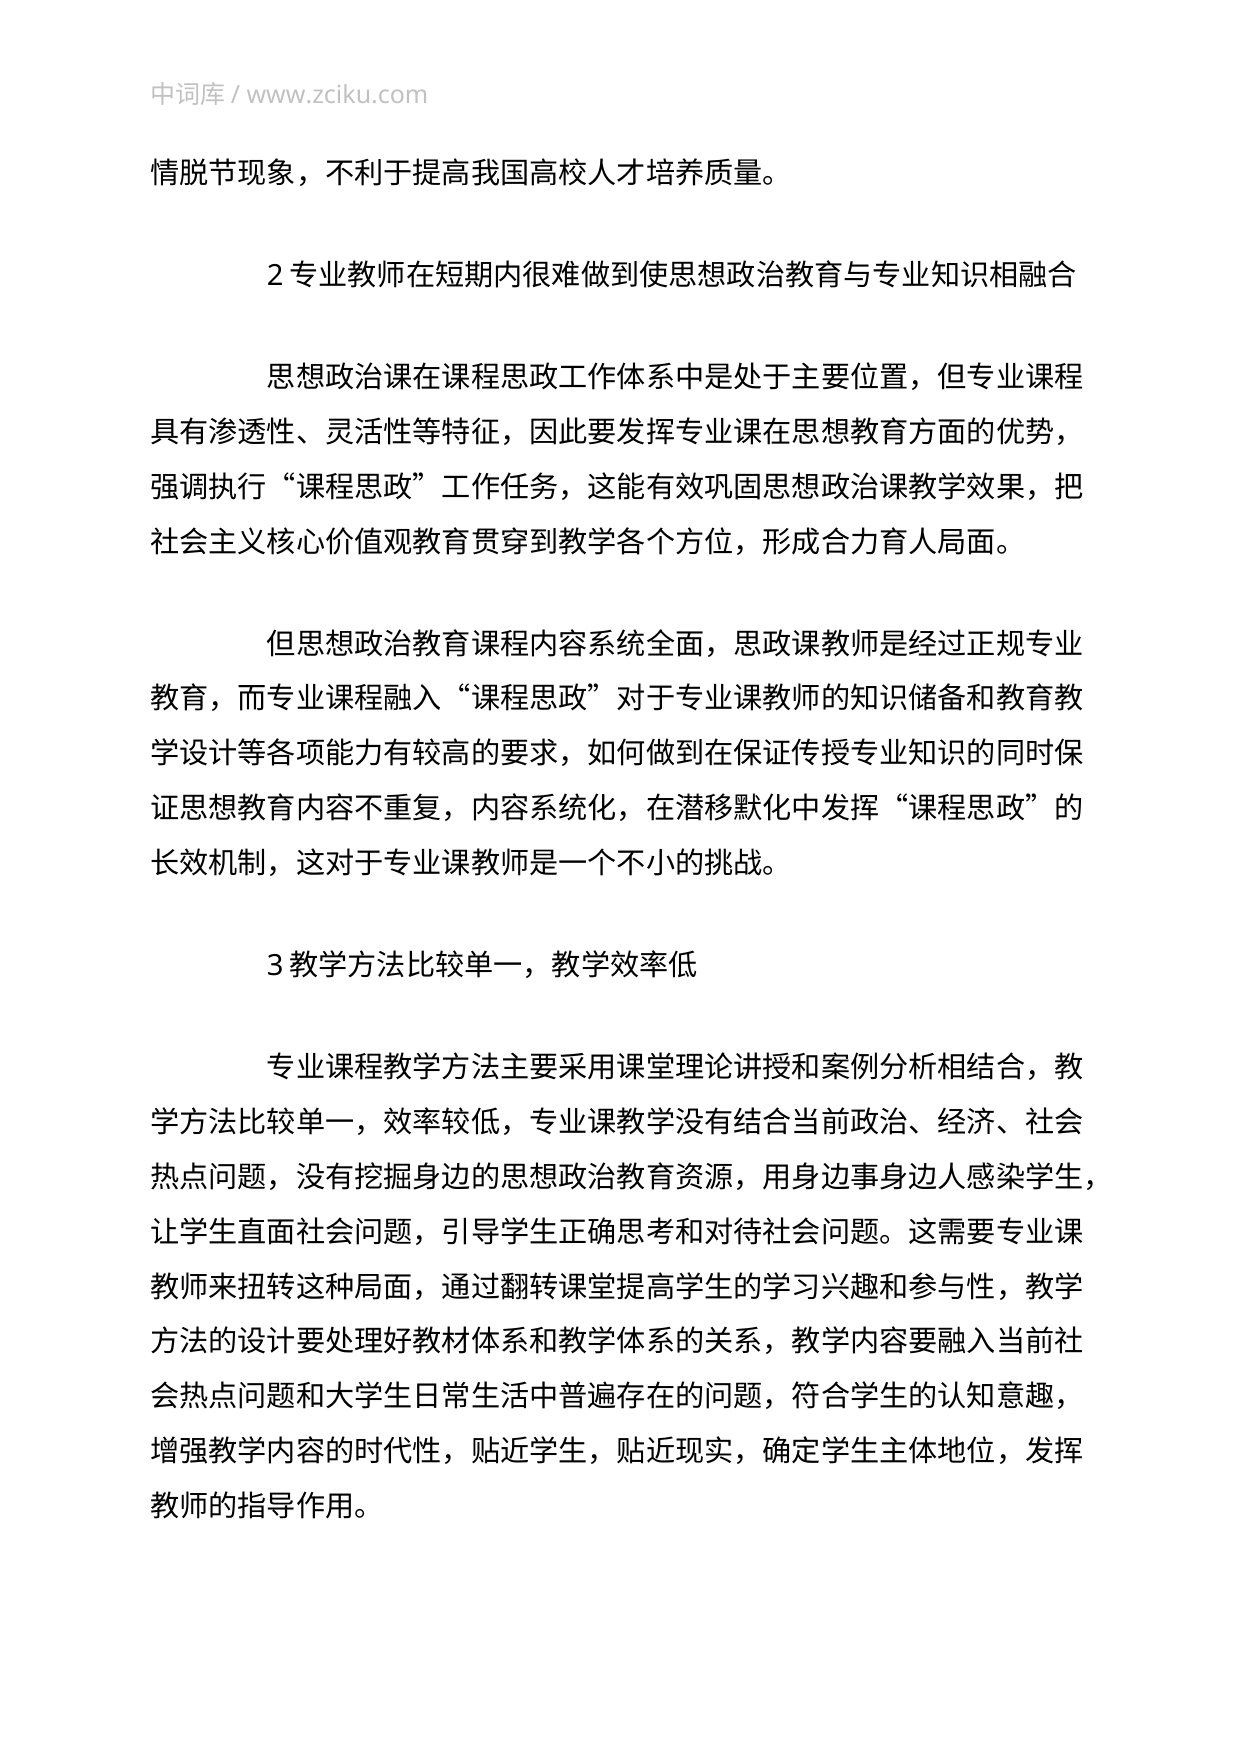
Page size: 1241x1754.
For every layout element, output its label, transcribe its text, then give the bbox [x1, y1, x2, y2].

text 专业课程教学方法主要采用课堂理论讲授和案例分析相结合，教学方法比较单一，效率较低，专业课教学没有结合当前政治、经济、社会热点问题，没有挖掘身边的思想政治教育资源，用身边事身边人感染学生，让学生直面社会问题，引导学生正确思考和对待社会问题。这需要专业课教师来扭转这种局面，通过翻转课堂提高学生的学习兴趣和参与性，教学方法的设计要处理好教材体系和教学体系的关系，教学内容要融入当前社会热点问题和大学生日常生活中普遍存在的问题，符合学生的认知意趣，增强教学内容的时代性，贴近学生，贴近现实，确定学生主体地位，发挥教师的指导作用。 [150, 1043, 1090, 1525]
text 2专业教师在短期内很难做到使思想政治教育与专业知识相融合 [150, 252, 1090, 294]
text 但思想政治教育课程内容系统全面，思政课教师是经过正规专业教育，而专业课程融入“课程思政”对于专业课教师的知识储备和教育教学设计等各项能力有较高的要求，如何做到在保证传授专业知识的同时保证思想教育内容不重复，内容系统化，在潜移默化中发挥“课程思政”的长效机制，这对于专业课教师是一个不小的挑战。 [150, 620, 1090, 882]
text 思想政治课在课程思政工作体系中是处于主要位置，但专业课程具有渗透性、灵活性等特征，因此要发挥专业课在思想教育方面的优势，强调执行“课程思政”工作任务，这能有效巩固思想政治课教学效果，把社会主义核心价值观教育贯穿到教学各个方位，形成合力育人局面。 [150, 354, 1090, 561]
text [150, 150, 1090, 192]
text 3教学方法比较单一，教学效率低 [150, 942, 1090, 984]
